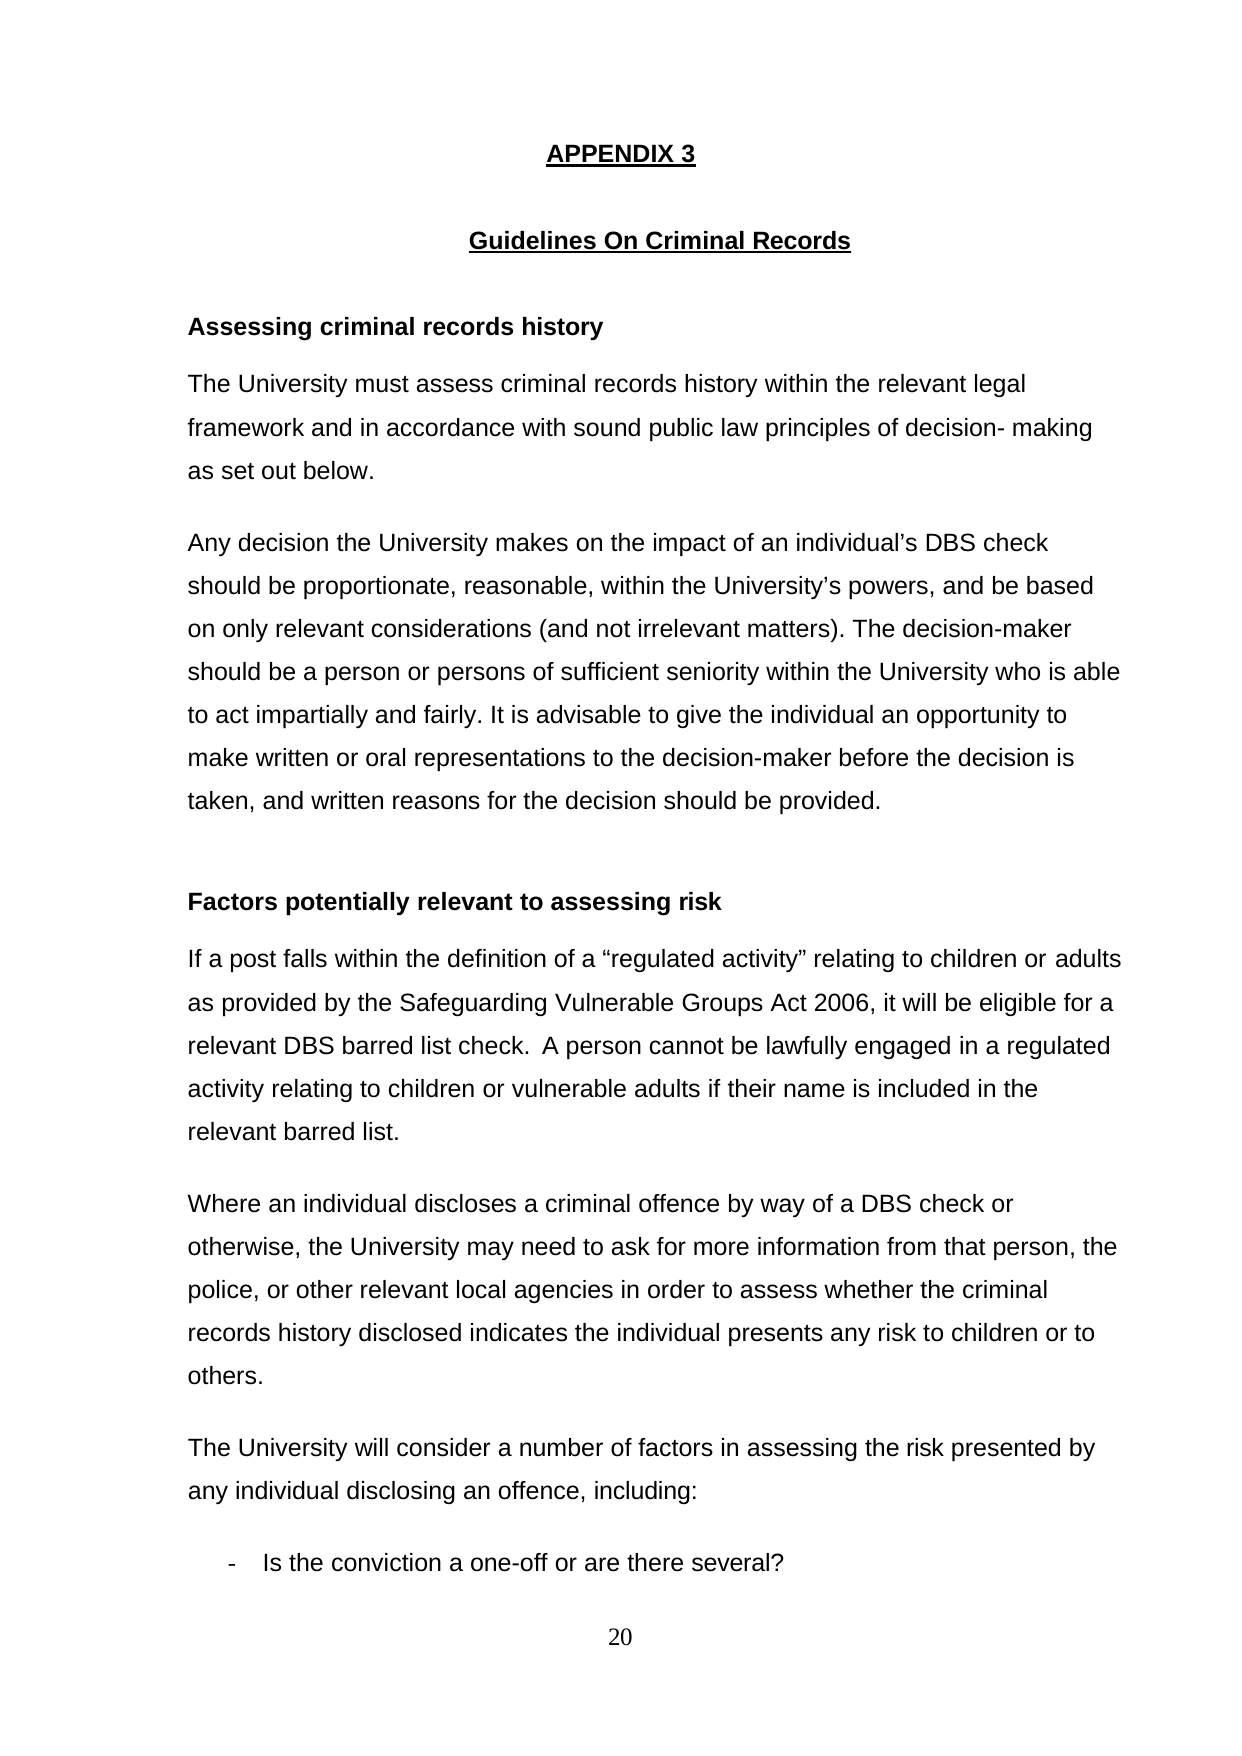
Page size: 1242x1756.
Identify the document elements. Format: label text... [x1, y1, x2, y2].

text Any decision the University makes on the impact of an individual’s DBS check should be proportionate, reasonable, within the University’s powers, and be based on only relevant considerations (and not irrelevant matters). The decision-maker should be a person or persons of sufficient seniority within the University who is able to act impartially and fairly. It is advisable to give the individual an opportunity to make written or oral representations to the decision-maker before the decision is taken, and written reasons for the decision should be provided. [187, 528, 1124, 815]
subtitle Factors potentially relevant to assessing risk [187, 887, 1124, 916]
text The University will consider a number of factors in assessing the risk presented by any individual disclosing an offence, including: [188, 1433, 1124, 1505]
subtitle APPENDIX 3 [164, 139, 1078, 168]
text If a post falls within the definition of a “regulated activity” relating to children or adults as provided by the Safeguarding Vulnerable Groups Act 2006, it will be eligible for a relevant DBS barred list check. A person cannot be lawfully engaged in a regulated activity relating to children or vulnerable adults if their name is included in the relevant barred list. [187, 944, 1124, 1146]
text Where an individual discloses a criminal offence by way of a DBS check or otherwise, the University may need to ask for more information from that person, the police, or other relevant local agencies in order to assess whether the criminal records history disclosed indicates the individual presents any risk to children or to others. [187, 1189, 1124, 1390]
text The University must assess criminal records history within the relevant legal framework and in accordance with sound public law principles of decision- making as set out below. [187, 369, 1124, 484]
subtitle Guidelines On Criminal Records [195, 226, 1124, 254]
list Is the conviction a one-off or are there several? [225, 1548, 1124, 1578]
text Assessing criminal records history [187, 312, 1124, 341]
